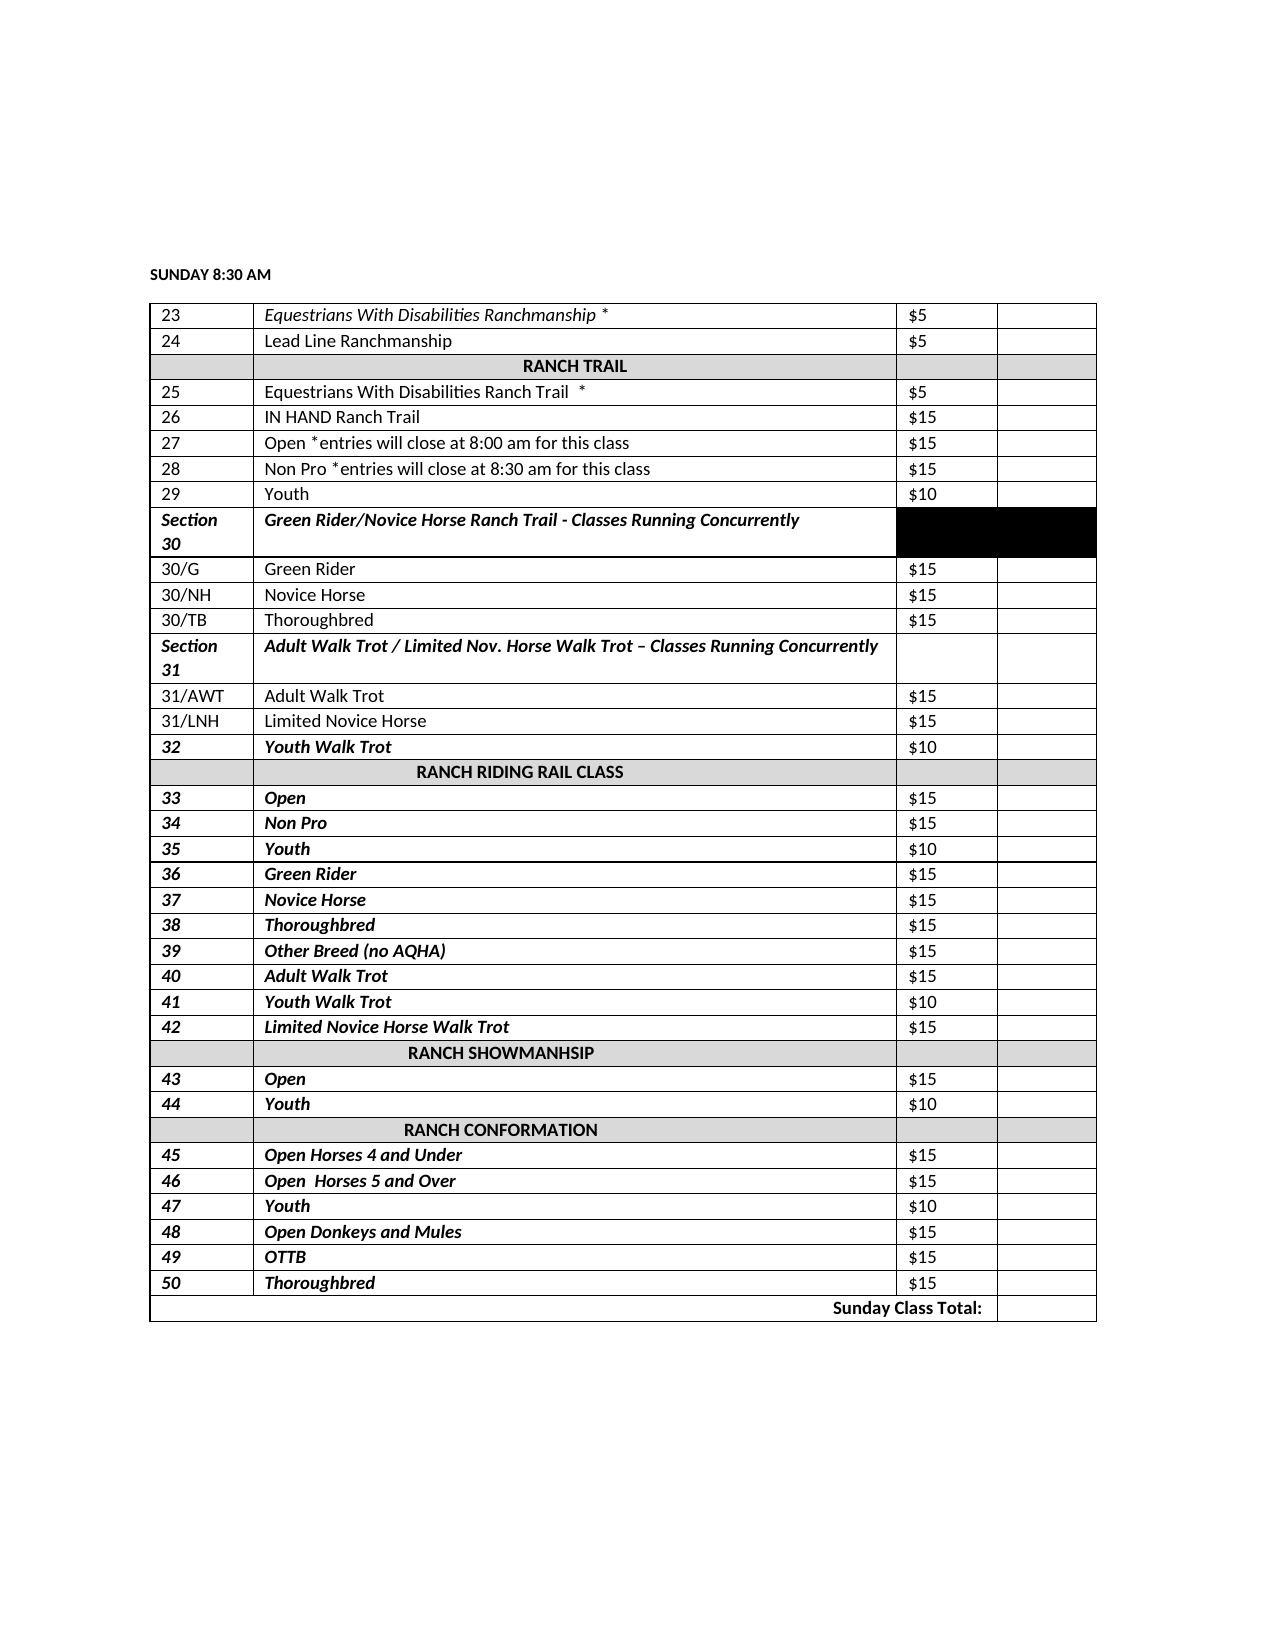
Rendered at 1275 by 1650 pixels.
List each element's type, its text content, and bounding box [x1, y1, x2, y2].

table_cell 29 [151, 482, 253, 507]
table_cell Open [254, 786, 896, 810]
table_cell [998, 1143, 1096, 1168]
table_cell [897, 355, 997, 379]
table_cell 30/NH [151, 583, 253, 607]
table_cell [998, 329, 1096, 353]
table_cell 27 [151, 431, 253, 456]
table_cell Novice Horse [254, 583, 896, 607]
table_cell Limited Novice Horse Walk Trot [254, 1016, 896, 1040]
table_cell [998, 1118, 1096, 1142]
table_cell Thoroughbred [254, 914, 896, 938]
text SUNDAY 8:30 AM [150, 264, 1125, 285]
table_cell Equestrians With Disabilities Ranch Trail * [254, 380, 896, 404]
table_cell 40 [151, 965, 253, 989]
table_cell $15 [897, 609, 997, 633]
table_cell Non Pro *entries will close at 8:30 am for this class [254, 457, 896, 481]
table_cell $15 [897, 406, 997, 430]
table_cell $10 [897, 735, 997, 759]
table_cell 36 [151, 863, 253, 887]
table_cell [998, 482, 1096, 507]
table_cell $15 [897, 939, 997, 963]
table_cell $10 [897, 1194, 997, 1219]
table_cell 33 [151, 786, 253, 810]
table_cell $5 [897, 380, 997, 404]
table_cell Green Rider [254, 558, 896, 582]
table_cell RANCH RIDING RAIL CLASS [254, 760, 896, 785]
table_cell $15 [897, 457, 997, 481]
table_cell $10 [897, 990, 997, 1014]
table_cell [998, 939, 1096, 963]
table_cell 39 [151, 939, 253, 963]
table_cell 42 [151, 1016, 253, 1040]
table_cell $15 [897, 1220, 997, 1244]
table_cell [998, 990, 1096, 1014]
table_cell [998, 457, 1096, 481]
table_cell 49 [151, 1245, 253, 1270]
table_cell $15 [897, 1169, 997, 1193]
table_cell [998, 1092, 1096, 1117]
table_header $5 [897, 304, 997, 328]
table_cell [998, 1194, 1096, 1219]
table_cell [998, 1016, 1096, 1040]
table_cell Thoroughbred [254, 609, 896, 633]
table_cell Section 30 [151, 508, 253, 556]
table_cell Adult Walk Trot / Limited Nov. Horse Walk Trot – Classes Running Concurrently [254, 634, 896, 683]
table_cell [897, 508, 997, 556]
table_cell [998, 1296, 1096, 1321]
table_cell 32 [151, 735, 253, 759]
table_cell Youth [254, 1092, 896, 1117]
table_cell [998, 760, 1096, 785]
table_cell RANCH TRAIL [254, 355, 896, 379]
table_cell Open Donkeys and Mules [254, 1220, 896, 1244]
table_cell [998, 634, 1096, 683]
table_cell [998, 1067, 1096, 1091]
table_cell IN HAND Ranch Trail [254, 406, 896, 430]
table_cell [998, 609, 1096, 633]
table_cell [151, 760, 253, 785]
table_cell $15 [897, 1245, 997, 1270]
table_cell $15 [897, 863, 997, 887]
table_cell Limited Novice Horse [254, 709, 896, 734]
table_cell Non Pro [254, 811, 896, 836]
table_cell 25 [151, 380, 253, 404]
table_cell Sunday Class Total: [151, 1296, 997, 1321]
table_cell [897, 634, 997, 683]
table_cell $15 [897, 1143, 997, 1168]
table_cell Youth Walk Trot [254, 735, 896, 759]
table_cell Youth [254, 837, 896, 861]
table_cell 47 [151, 1194, 253, 1219]
table_cell 45 [151, 1143, 253, 1168]
table_cell Other Breed (no AQHA) [254, 939, 896, 963]
table_cell [897, 760, 997, 785]
table_cell 43 [151, 1067, 253, 1091]
table_cell Open *entries will close at 8:00 am for this class [254, 431, 896, 456]
table_cell [998, 914, 1096, 938]
table_cell Youth [254, 1194, 896, 1219]
table_cell Green Rider/Novice Horse Ranch Trail - Classes Running Concurrently [254, 508, 896, 556]
table_cell Novice Horse [254, 888, 896, 912]
table_cell 28 [151, 457, 253, 481]
table_cell [998, 406, 1096, 430]
table_cell $15 [897, 811, 997, 836]
table_cell $15 [897, 709, 997, 734]
table_cell Youth [254, 482, 896, 507]
table_cell $15 [897, 888, 997, 912]
table_cell OTTB [254, 1245, 896, 1270]
table_cell $15 [897, 786, 997, 810]
table_cell [897, 1041, 997, 1066]
table_cell [998, 380, 1096, 404]
table_cell [998, 1271, 1096, 1295]
table_cell [998, 355, 1096, 379]
table_cell Open Horses 5 and Over [254, 1169, 896, 1193]
table_cell Lead Line Ranchmanship [254, 329, 896, 353]
table_cell [998, 786, 1096, 810]
table_cell [998, 735, 1096, 759]
table_cell 35 [151, 837, 253, 861]
table_cell [998, 1041, 1096, 1066]
table_cell [998, 684, 1096, 708]
table_cell RANCH CONFORMATION [254, 1118, 896, 1142]
table_cell Open Horses 4 and Under [254, 1143, 896, 1168]
table_cell $15 [897, 1271, 997, 1295]
table_cell [151, 1118, 253, 1142]
table_cell Adult Walk Trot [254, 684, 896, 708]
table_cell [998, 837, 1096, 861]
table_cell $10 [897, 837, 997, 861]
table_cell [998, 558, 1096, 582]
table_cell [998, 1245, 1096, 1270]
table_cell Thoroughbred [254, 1271, 896, 1295]
table_cell [998, 888, 1096, 912]
table_cell [998, 863, 1096, 887]
table_cell $10 [897, 1092, 997, 1117]
table_header [998, 304, 1096, 328]
table_cell Open [254, 1067, 896, 1091]
table_cell 44 [151, 1092, 253, 1117]
table_cell [897, 1118, 997, 1142]
table_cell Green Rider [254, 863, 896, 887]
table_cell [151, 355, 253, 379]
table_cell $15 [897, 558, 997, 582]
table_cell 41 [151, 990, 253, 1014]
table_cell [998, 1169, 1096, 1193]
table_cell RANCH SHOWMANHSIP [254, 1041, 896, 1066]
table_header 23 [151, 304, 253, 328]
table_cell [998, 811, 1096, 836]
table_cell Section 31 [151, 634, 253, 683]
table_cell [998, 965, 1096, 989]
table_cell $15 [897, 684, 997, 708]
table_cell 26 [151, 406, 253, 430]
table_cell $15 [897, 583, 997, 607]
table_cell Youth Walk Trot [254, 990, 896, 1014]
table_cell 50 [151, 1271, 253, 1295]
table_cell 30/G [151, 558, 253, 582]
table_cell 48 [151, 1220, 253, 1244]
table_cell $15 [897, 1016, 997, 1040]
table_cell 37 [151, 888, 253, 912]
table_cell 24 [151, 329, 253, 353]
table_cell $5 [897, 329, 997, 353]
table_cell [998, 709, 1096, 734]
table_cell $15 [897, 431, 997, 456]
table_cell $15 [897, 965, 997, 989]
table_cell [998, 508, 1096, 556]
table_cell [998, 583, 1096, 607]
table_cell [998, 431, 1096, 456]
table_cell 30/TB [151, 609, 253, 633]
table_cell $15 [897, 914, 997, 938]
table_cell 31/LNH [151, 709, 253, 734]
table_cell 31/AWT [151, 684, 253, 708]
table_cell 46 [151, 1169, 253, 1193]
table_cell $10 [897, 482, 997, 507]
table_cell [151, 1041, 253, 1066]
table_cell 34 [151, 811, 253, 836]
table_cell [998, 1220, 1096, 1244]
table_cell 38 [151, 914, 253, 938]
table_cell $15 [897, 1067, 997, 1091]
table_cell Adult Walk Trot [254, 965, 896, 989]
table_header Equestrians With Disabilities Ranchmanship * [254, 304, 896, 328]
